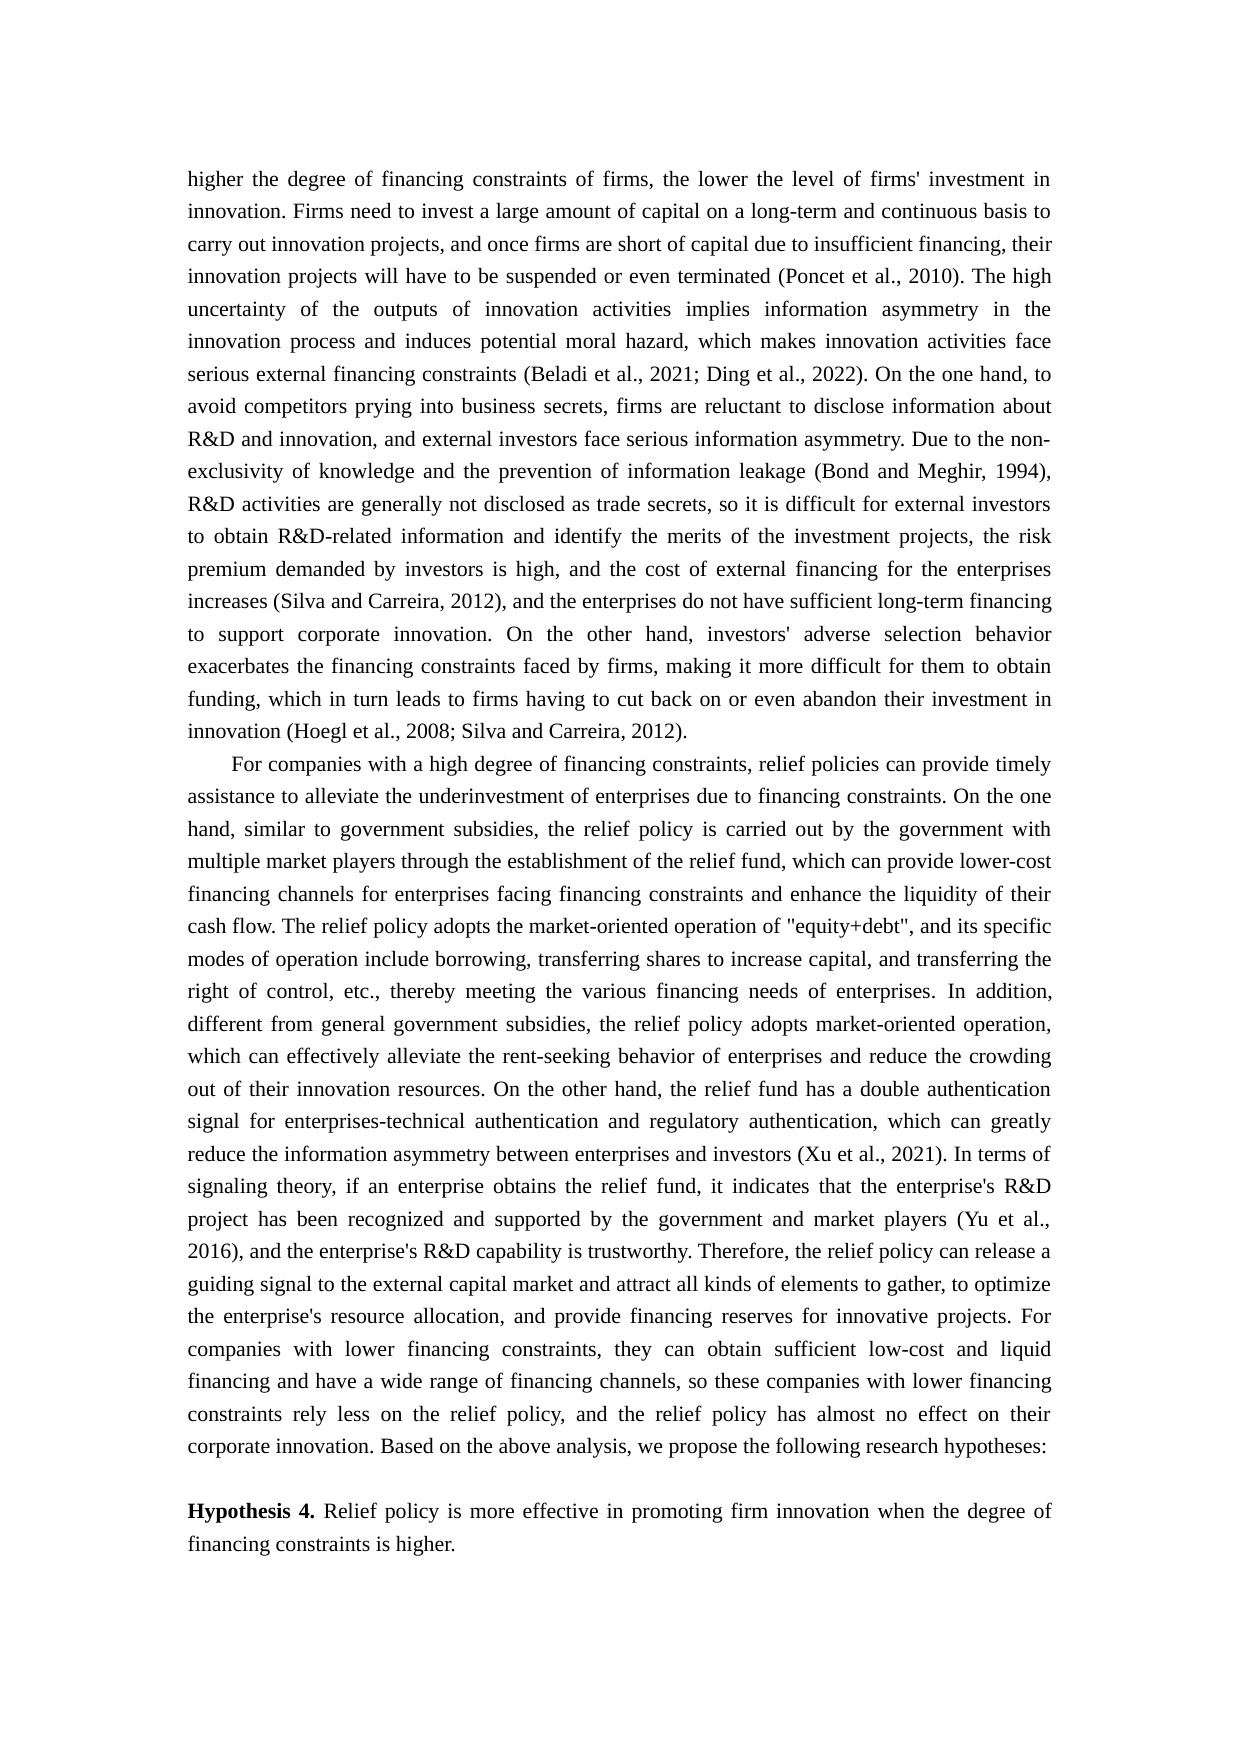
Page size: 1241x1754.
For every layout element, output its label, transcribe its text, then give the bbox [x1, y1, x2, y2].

text Hypothesis 4. Relief policy is more effective in promoting firm innovation when the degree of financing constraints is higher. [187, 1494, 1053, 1559]
text For companies with a high degree of financing constraints, relief policies can provide timely assistance to alleviate the underinvestment of enterprises due to financing constraints. On the one hand, similar to government subsidies, the relief policy is carried out by the government with multiple market players through the establishment of the relief fund, which can provide lower-cost financing channels for enterprises facing financing constraints and enhance the liquidity of their cash flow. The relief policy adopts the market-oriented operation of "equity+debt", and its specific modes of operation include borrowing, transferring shares to increase capital, and transferring the right of control, etc., thereby meeting the various financing needs of enterprises. In addition, different from general government subsidies, the relief policy adopts market-oriented operation, which can effectively alleviate the rent-seeking behavior of enterprises and reduce the crowding out of their innovation resources. On the other hand, the relief fund has a double authentication signal for enterprises-technical authentication and regulatory authentication, which can greatly reduce the information asymmetry between enterprises and investors (Xu et al., 2021). In terms of signaling theory, if an enterprise obtains the relief fund, it indicates that the enterprise's R&D project has been recognized and supported by the government and market players (Yu et al., 2016), and the enterprise's R&D capability is trustworthy. Therefore, the relief policy can release a guiding signal to the external capital market and attract all kinds of elements to gather, to optimize the enterprise's resource allocation, and provide financing reserves for innovative projects. For companies with lower financing constraints, they can obtain sufficient low-cost and liquid financing and have a wide range of financing channels, so these companies with lower financing constraints rely less on the relief policy, and the relief policy has almost no effect on their corporate innovation. Based on the above analysis, we propose the following research hypotheses: [187, 747, 1053, 1462]
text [187, 162, 1053, 747]
